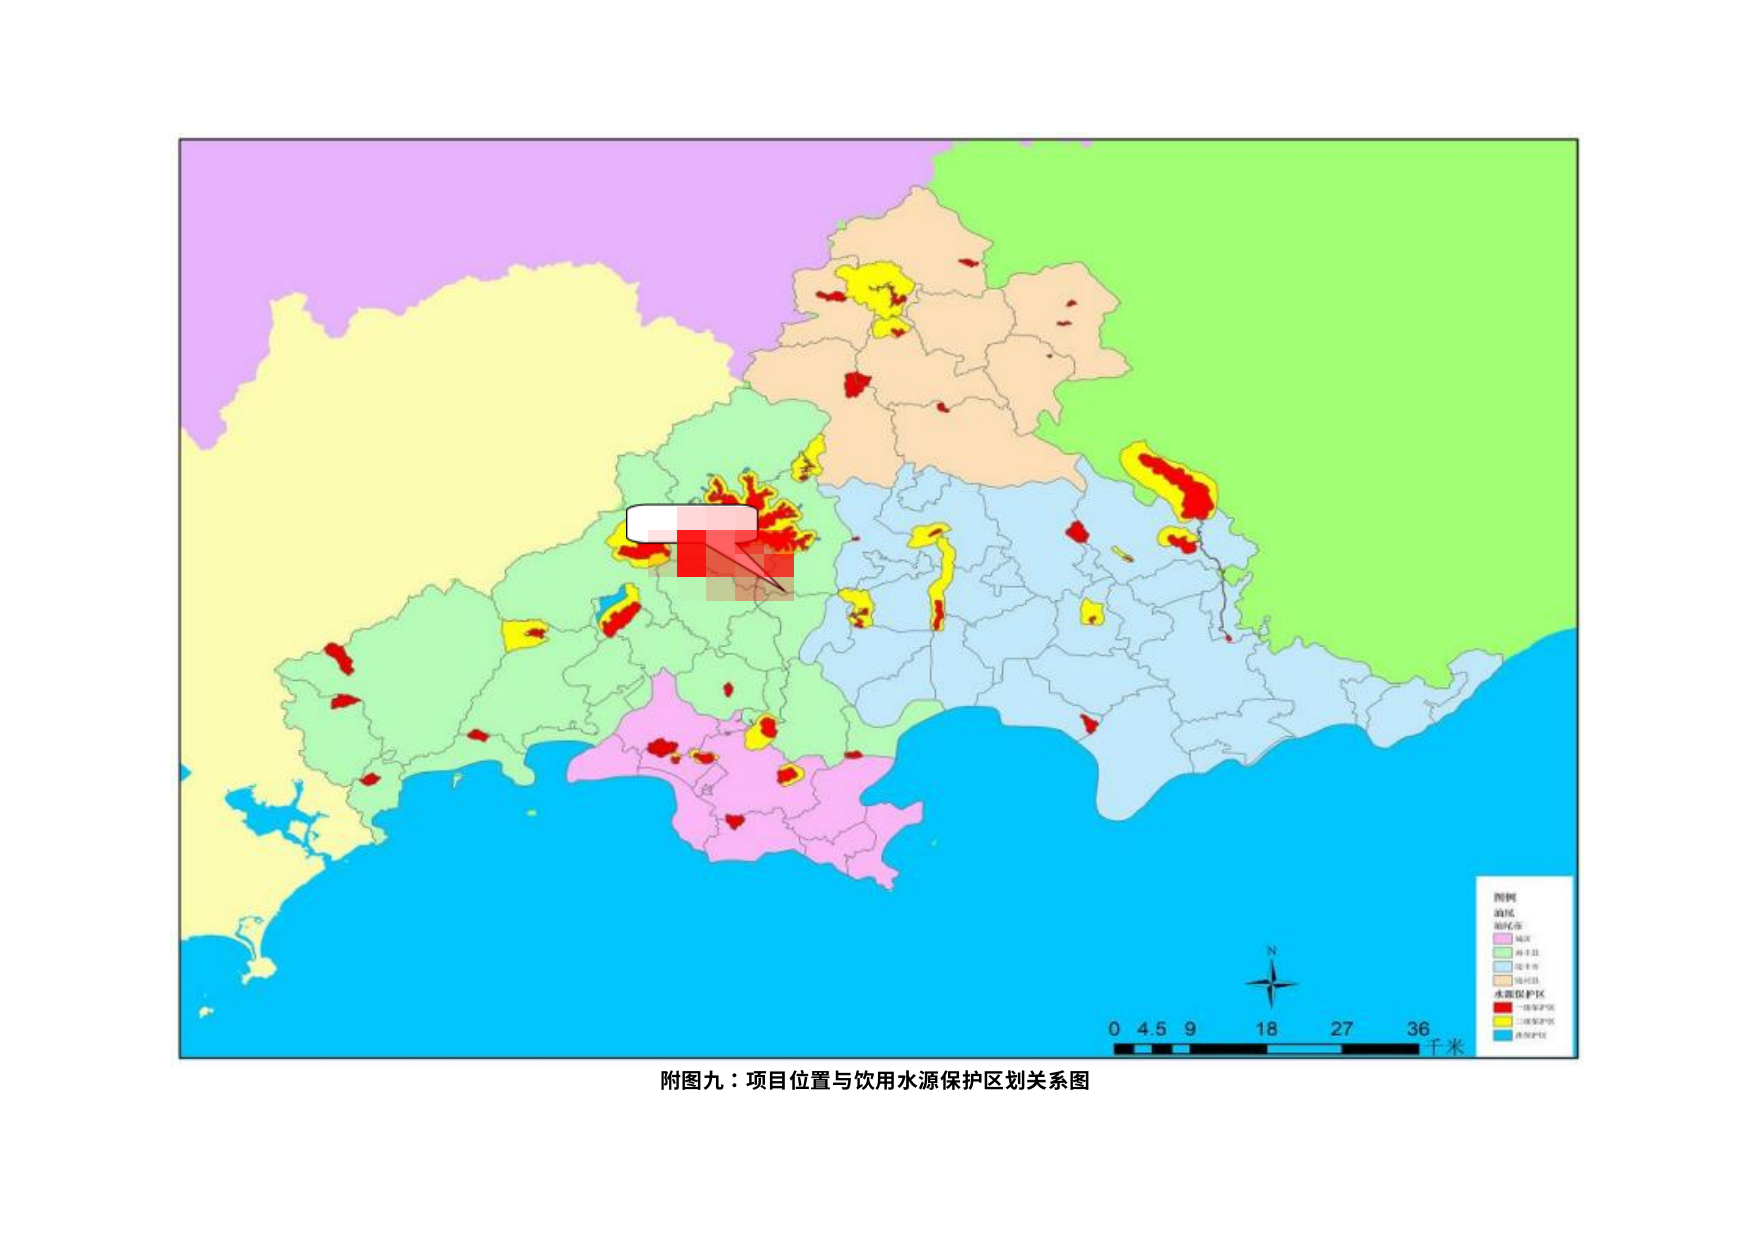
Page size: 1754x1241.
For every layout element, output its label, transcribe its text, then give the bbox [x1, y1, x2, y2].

text 附图九：项目位置与饮用水源保护区划关系图 [660, 1067, 1584, 1094]
picture [169, 132, 1585, 1067]
